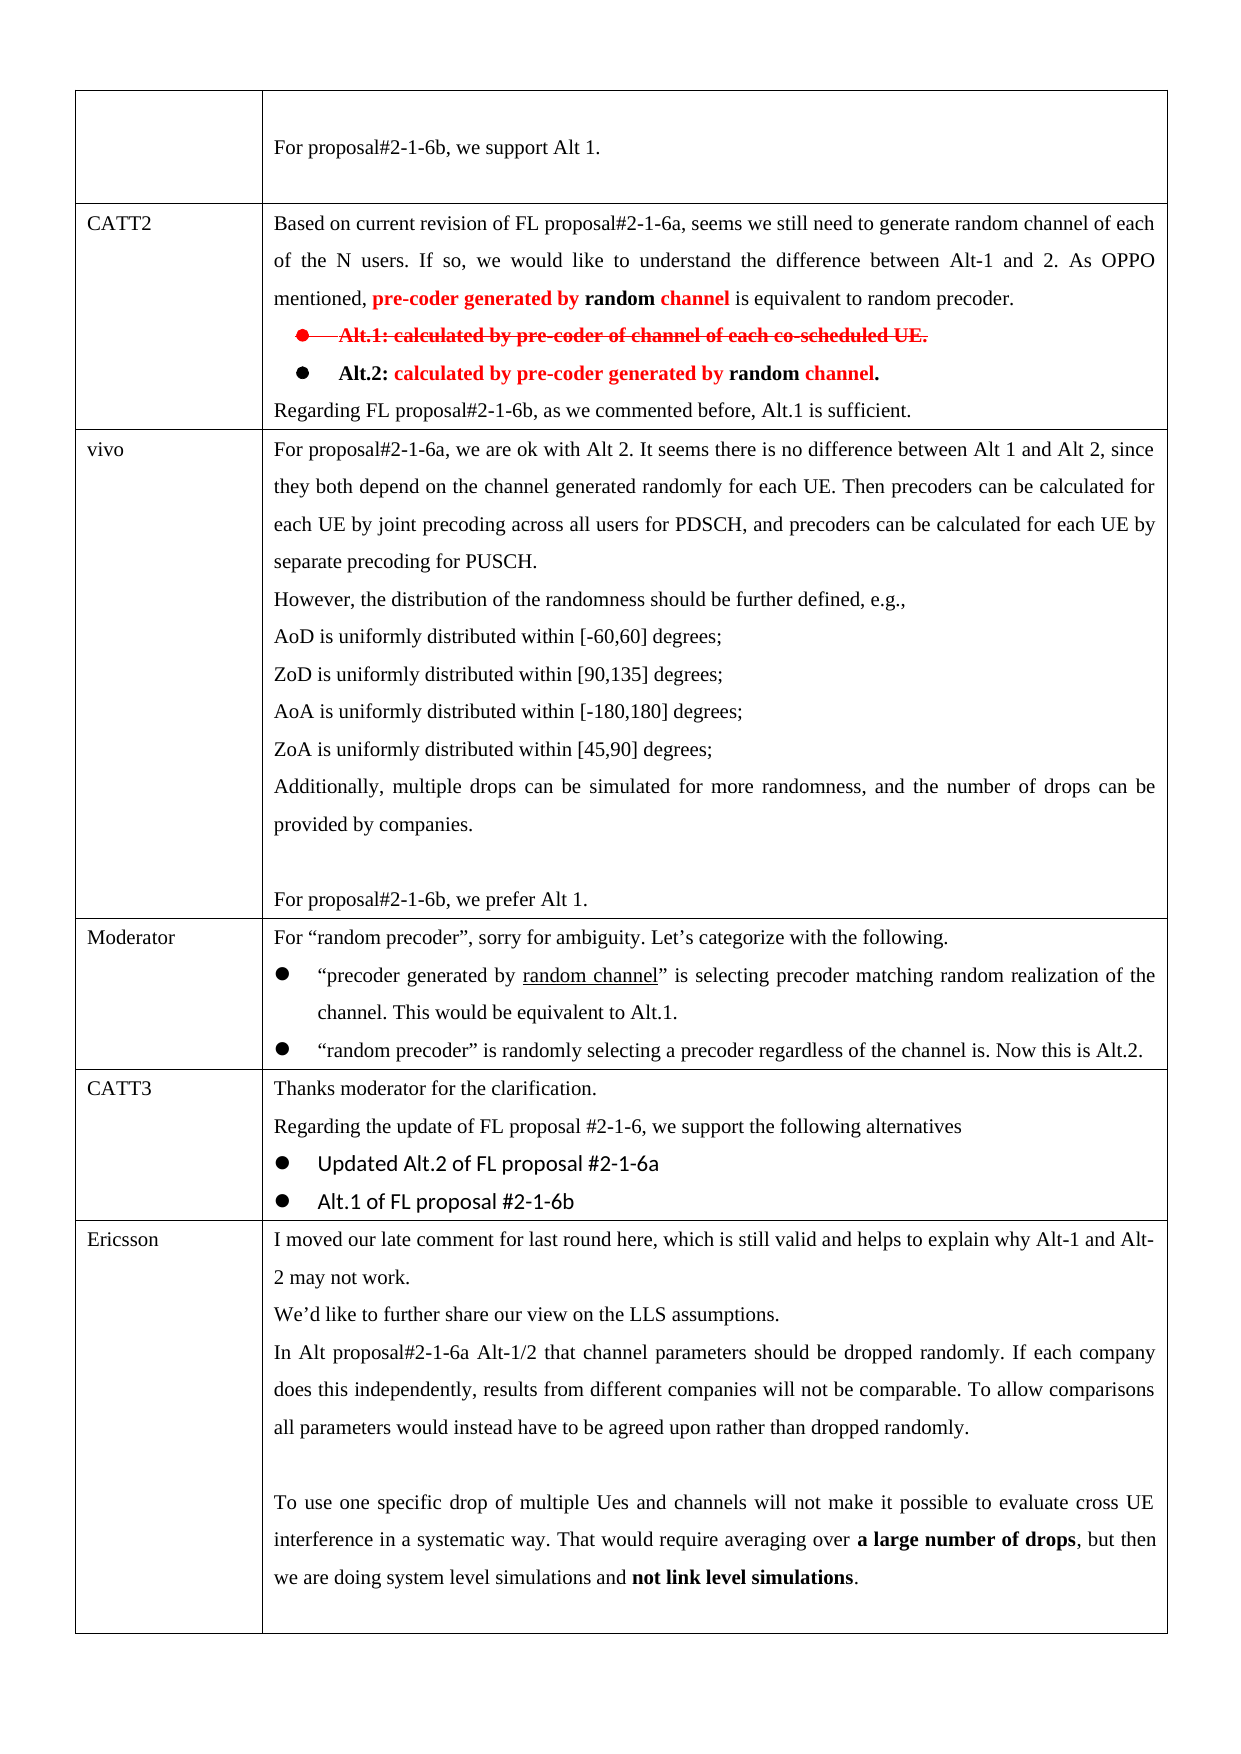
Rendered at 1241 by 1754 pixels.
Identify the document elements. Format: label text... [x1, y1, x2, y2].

table_cell For proposal#2-1-6a, we are ok with Alt 2. It seems there is no difference between Alt 1 and Alt 2, since they both depend on the channel generated randomly for each UE. Then precoders can be calculated for each UE by joint precoding across all users for PDSCH, and precoders can be calculated for each UE by separate precoding for PUSCH. However, the distribution of the randomness should be further defined, e.g., AoD is uniformly distributed within [-60,60] degrees; ZoD is uniformly distributed within [90,135] degrees; AoA is uniformly distributed within [-180,180] degrees; ZoA is uniformly distributed within [45,90] degrees; Additionally, multiple drops can be simulated for more randomness, and the number of drops can be provided by companies. For proposal#2-1-6b, we prefer Alt 1. [263, 430, 1167, 918]
table_cell For “random precoder”, sorry for ambiguity. Let’s categorize with the following. “precoder generated by random channel” is selecting precoder matching random realization of the channel. This would be equivalent to Alt.1. “random precoder” is randomly selecting a precoder regardless of the channel is. Now this is Alt.2. [263, 919, 1167, 1069]
table_cell Ericsson [76, 1221, 262, 1633]
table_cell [263, 91, 1167, 203]
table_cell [263, 1221, 1167, 1633]
table_cell QC [76, 91, 262, 203]
table_cell vivo [76, 430, 262, 918]
table_cell CATT3 [76, 1070, 262, 1220]
table_cell Based on current revision of FL proposal#2-1-6a, seems we still need to generate random channel of each of the N users. If so, we would like to understand the difference between Alt-1 and 2. As OPPO mentioned, pre-coder generated by random channel is equivalent to random precoder. Alt.1: calculated by pre-coder of channel of each co-scheduled UE. Alt.2: calculated by pre-coder generated by random channel. Regarding FL proposal#2-1-6b, as we commented before, Alt.1 is sufficient. [263, 204, 1167, 429]
table_cell Thanks moderator for the clarification. Regarding the update of FL proposal #2-1-6, we support the following alternatives Updated Alt.2 of FL proposal #2-1-6a Alt.1 of FL proposal #2-1-6b [263, 1070, 1167, 1220]
table_cell CATT2 [76, 204, 262, 429]
table_cell Moderator [76, 919, 262, 1069]
